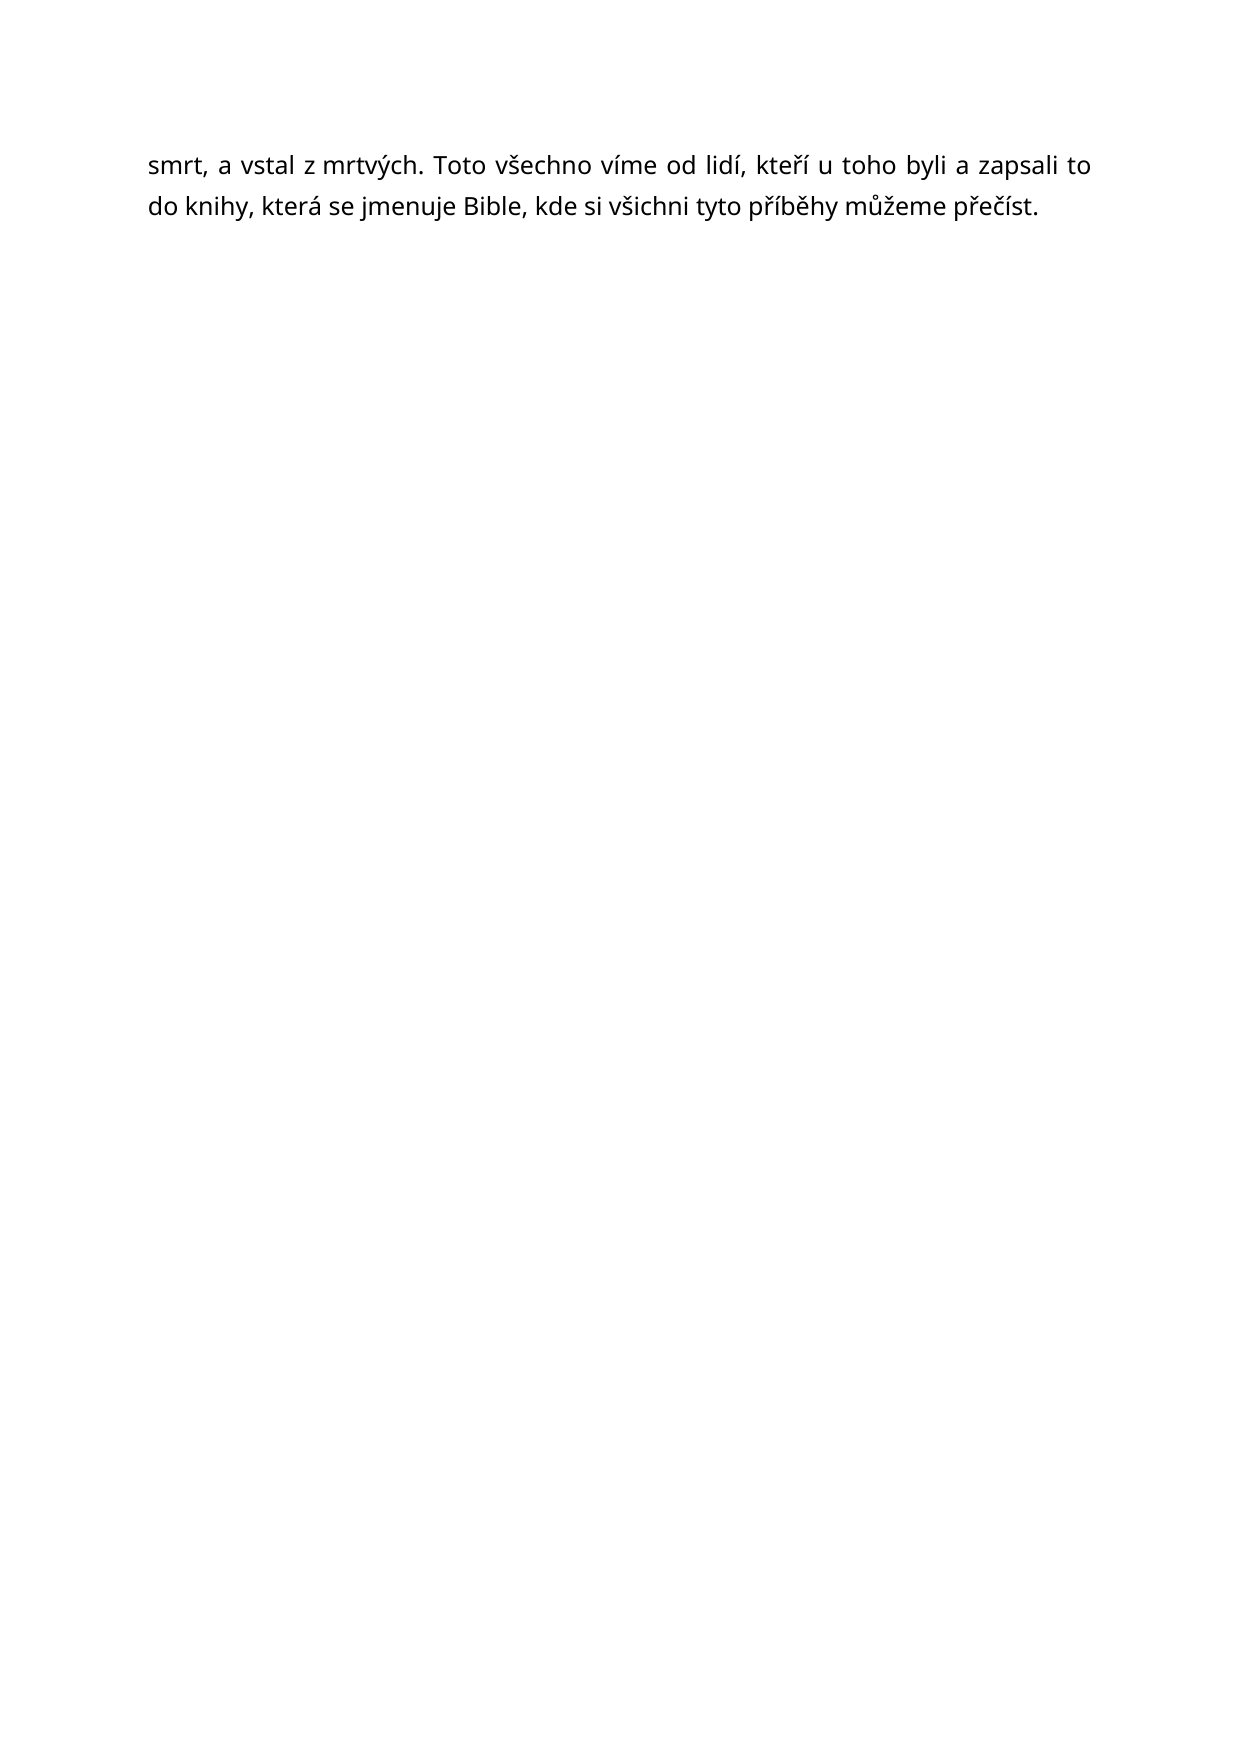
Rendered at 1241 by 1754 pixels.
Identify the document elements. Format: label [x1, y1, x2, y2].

text [148, 148, 1093, 222]
